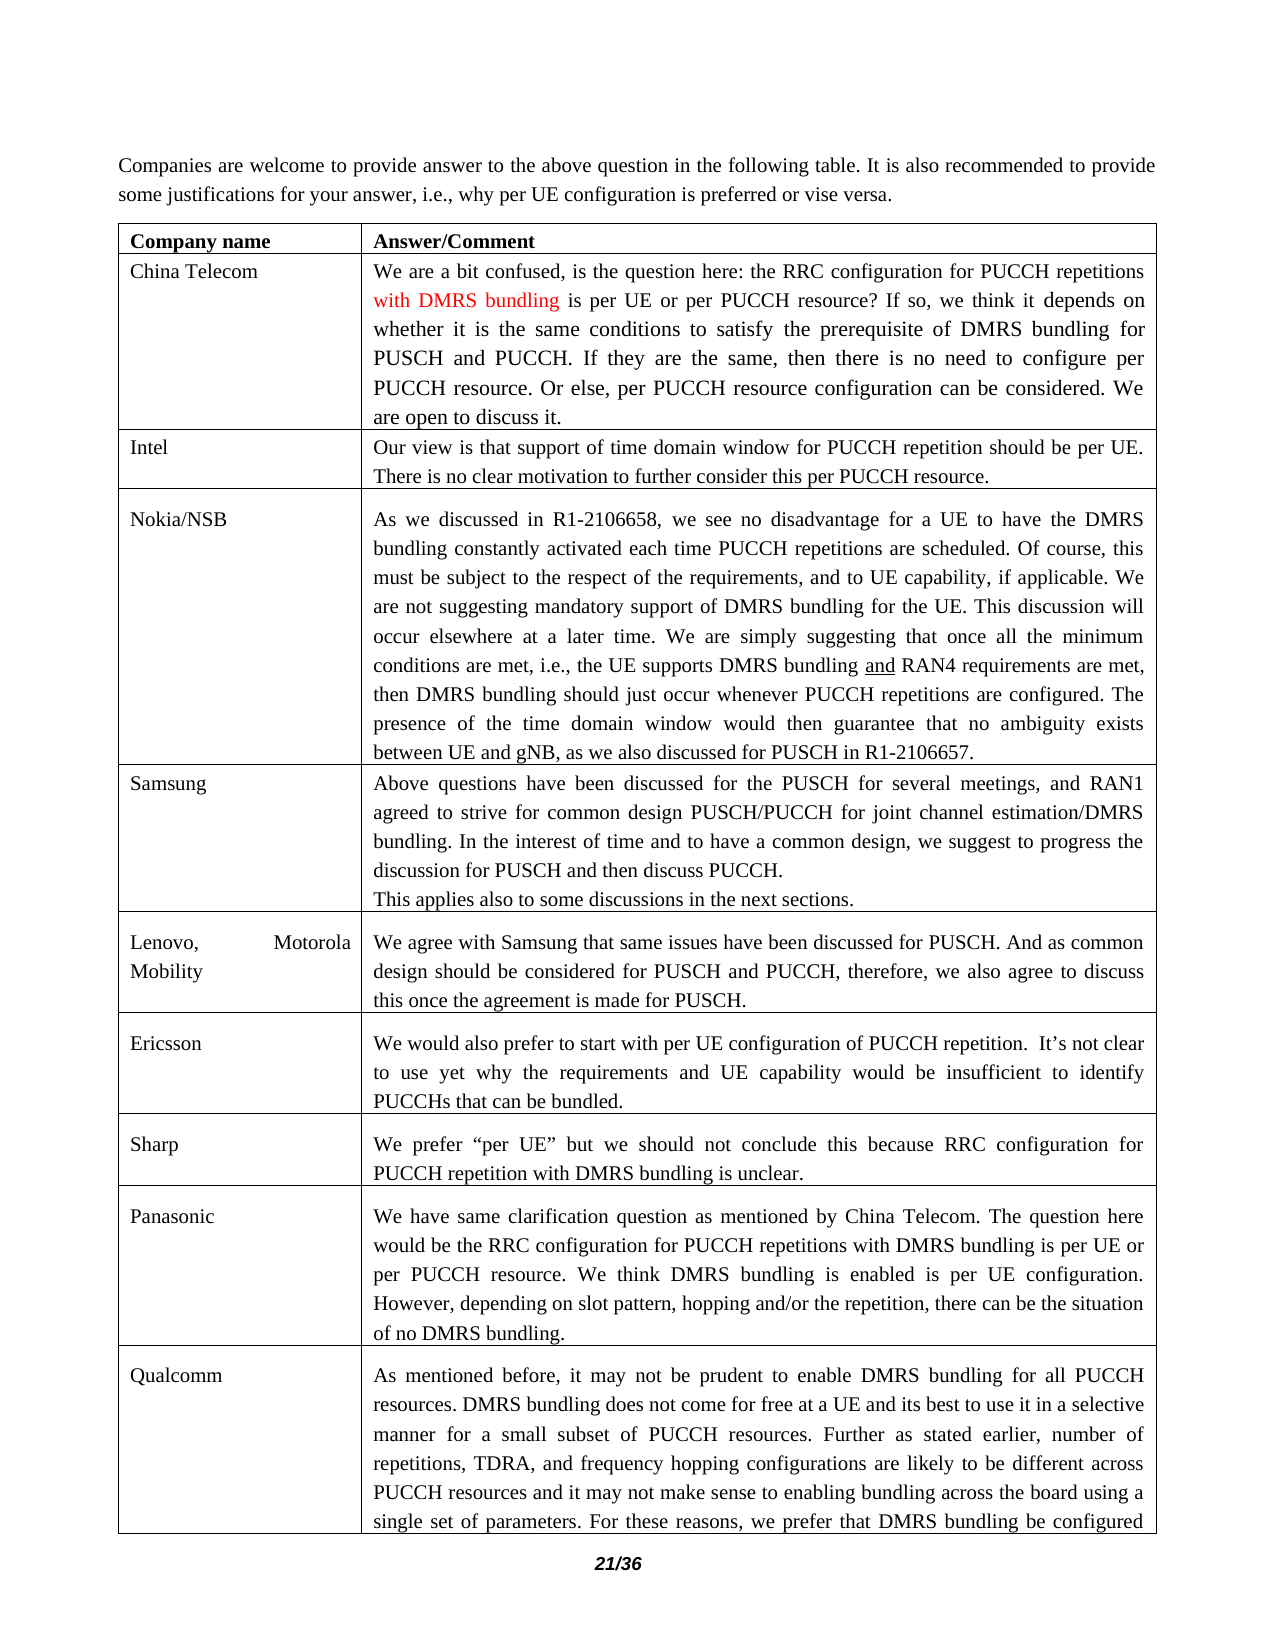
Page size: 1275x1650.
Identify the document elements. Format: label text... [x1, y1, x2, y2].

table_header Answer/Comment [362, 224, 1156, 253]
table_cell We have same clarification question as mentioned by China Telecom. The question here would be the RRC configuration for PUCCH repetitions with DMRS bundling is per UE or per PUCCH resource. We think DMRS bundling is enabled is per UE configuration. However, depending on slot pattern, hopping and/or the repetition, there can be the situation of no DMRS bundling. [362, 1186, 1156, 1344]
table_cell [362, 1346, 1156, 1533]
table_cell Samsung [119, 765, 361, 911]
table_cell We would also prefer to start with per UE configuration of PUCCH repetition. It’s not clear to use yet why the requirements and UE capability would be insufficient to identify PUCCHs that can be bundled. [362, 1013, 1156, 1113]
table_cell We are a bit confused, is the question here: the RRC configuration for PUCCH repetitions with DMRS bundling is per UE or per PUCCH resource? If so, we think it depends on whether it is the same conditions to satisfy the prerequisite of DMRS bundling for PUSCH and PUCCH. If they are the same, then there is no need to configure per PUCCH resource. Or else, per PUCCH resource configuration can be considered. We are open to discuss it. [362, 254, 1156, 429]
table_cell Qualcomm [119, 1346, 361, 1533]
table_cell China Telecom [119, 254, 361, 429]
table_cell Ericsson [119, 1013, 361, 1113]
table_header Company name [119, 224, 361, 253]
text Companies are welcome to provide answer to the above question in the following table. It is also recommended to provide some justifications for your answer, i.e., why per UE configuration is preferred or vise versa. [118, 148, 1157, 206]
table_cell Intel [119, 430, 361, 488]
table_cell Lenovo, Motorola Mobility [119, 912, 361, 1012]
table_cell We agree with Samsung that same issues have been discussed for PUSCH. And as common design should be considered for PUSCH and PUCCH, therefore, we also agree to discuss this once the agreement is made for PUSCH. [362, 912, 1156, 1012]
table_cell We prefer “per UE” but we should not conclude this because RRC configuration for PUCCH repetition with DMRS bundling is unclear. [362, 1114, 1156, 1185]
table_cell Above questions have been discussed for the PUSCH for several meetings, and RAN1 agreed to strive for common design PUSCH/PUCCH for joint channel estimation/DMRS bundling. In the interest of time and to have a common design, we suggest to progress the discussion for PUSCH and then discuss PUCCH. This applies also to some discussions in the next sections. [362, 765, 1156, 911]
table_cell Our view is that support of time domain window for PUCCH repetition should be per UE. There is no clear motivation to further consider this per PUCCH resource. [362, 430, 1156, 488]
table_cell Nokia/NSB [119, 489, 361, 764]
table_cell Sharp [119, 1114, 361, 1185]
table_cell Panasonic [119, 1186, 361, 1344]
table_cell As we discussed in R1-2106658, we see no disadvantage for a UE to have the DMRS bundling constantly activated each time PUCCH repetitions are scheduled. Of course, this must be subject to the respect of the requirements, and to UE capability, if applicable. We are not suggesting mandatory support of DMRS bundling for the UE. This discussion will occur elsewhere at a later time. We are simply suggesting that once all the minimum conditions are met, i.e., the UE supports DMRS bundling and RAN4 requirements are met, then DMRS bundling should just occur whenever PUCCH repetitions are configured. The presence of the time domain window would then guarantee that no ambiguity exists between UE and gNB, as we also discussed for PUSCH in R1-2106657. [362, 489, 1156, 764]
